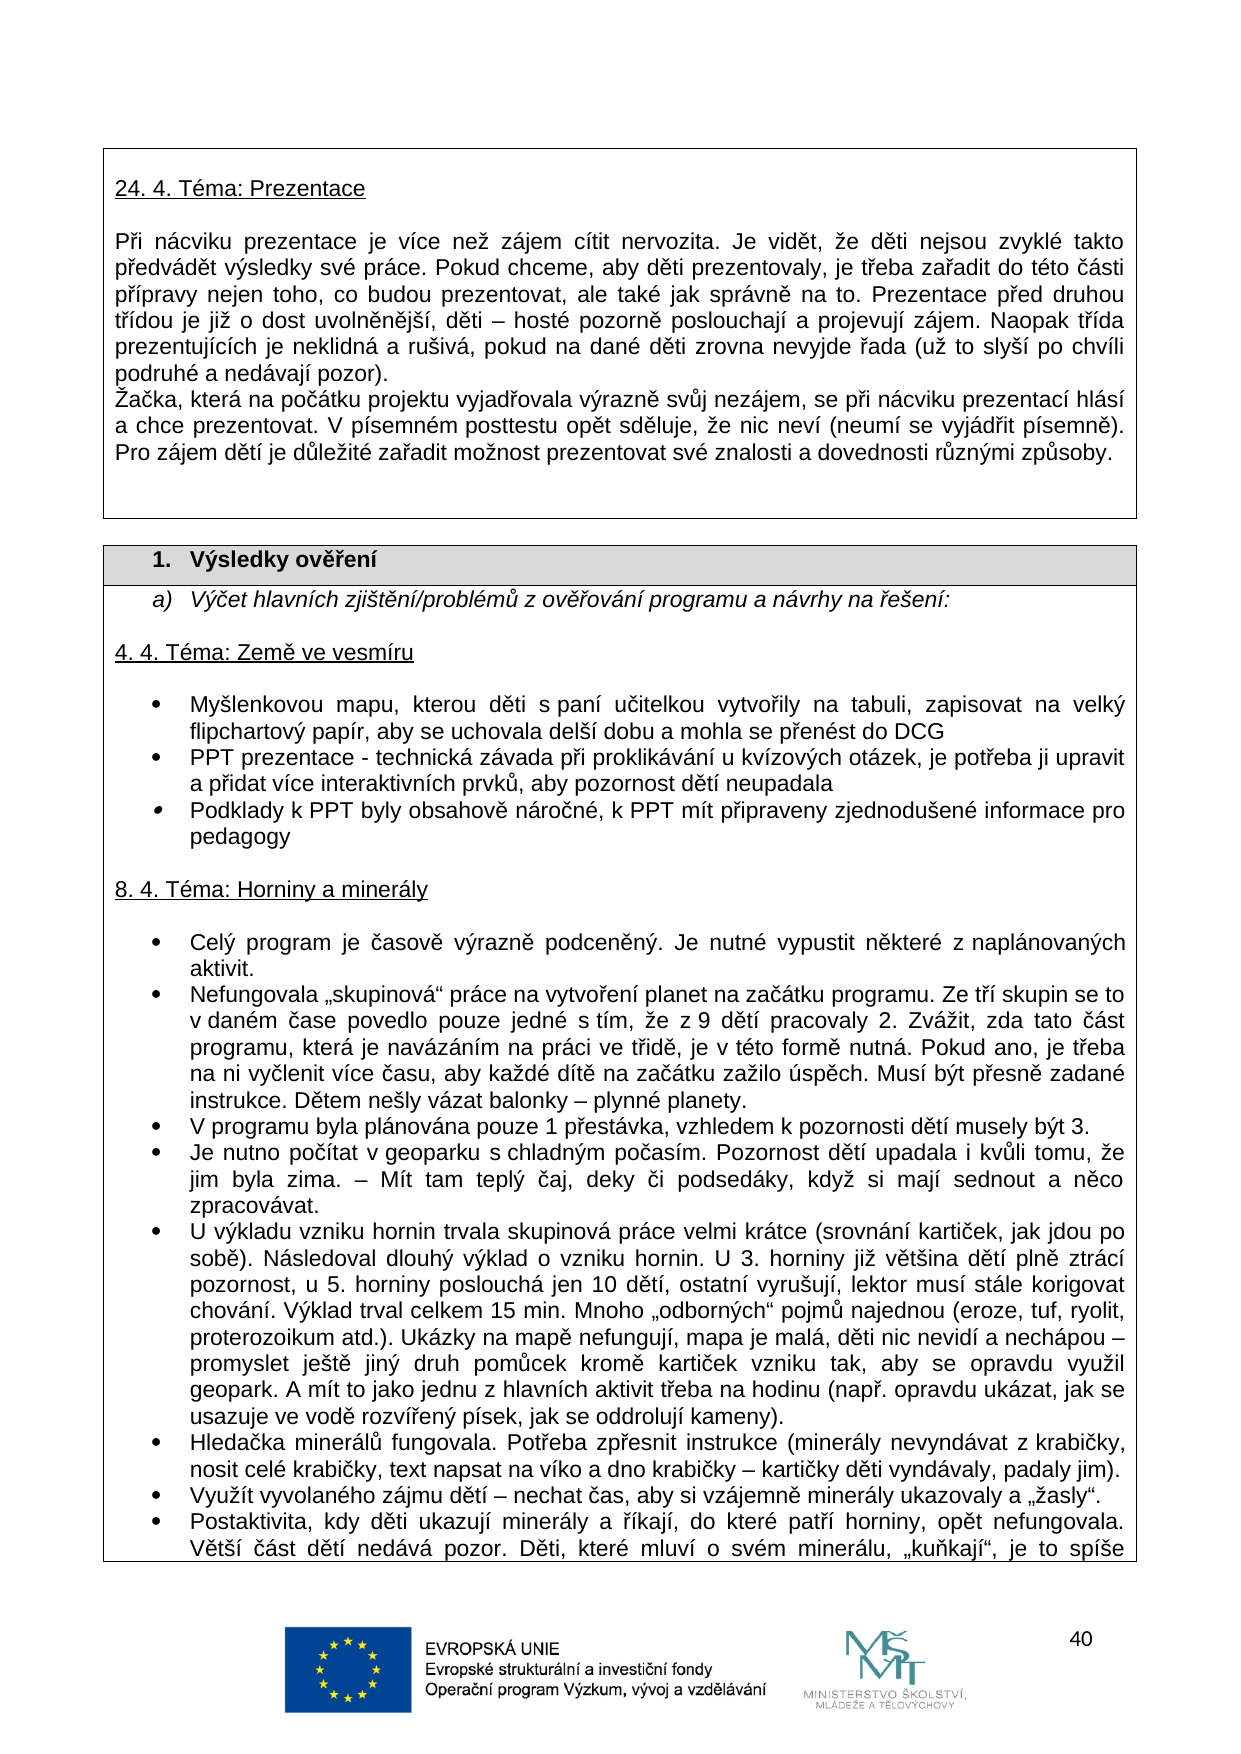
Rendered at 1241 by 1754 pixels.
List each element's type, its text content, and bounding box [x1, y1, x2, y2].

picture [242, 1584, 1008, 1754]
table_header Výsledky ověření [104, 546, 1136, 585]
